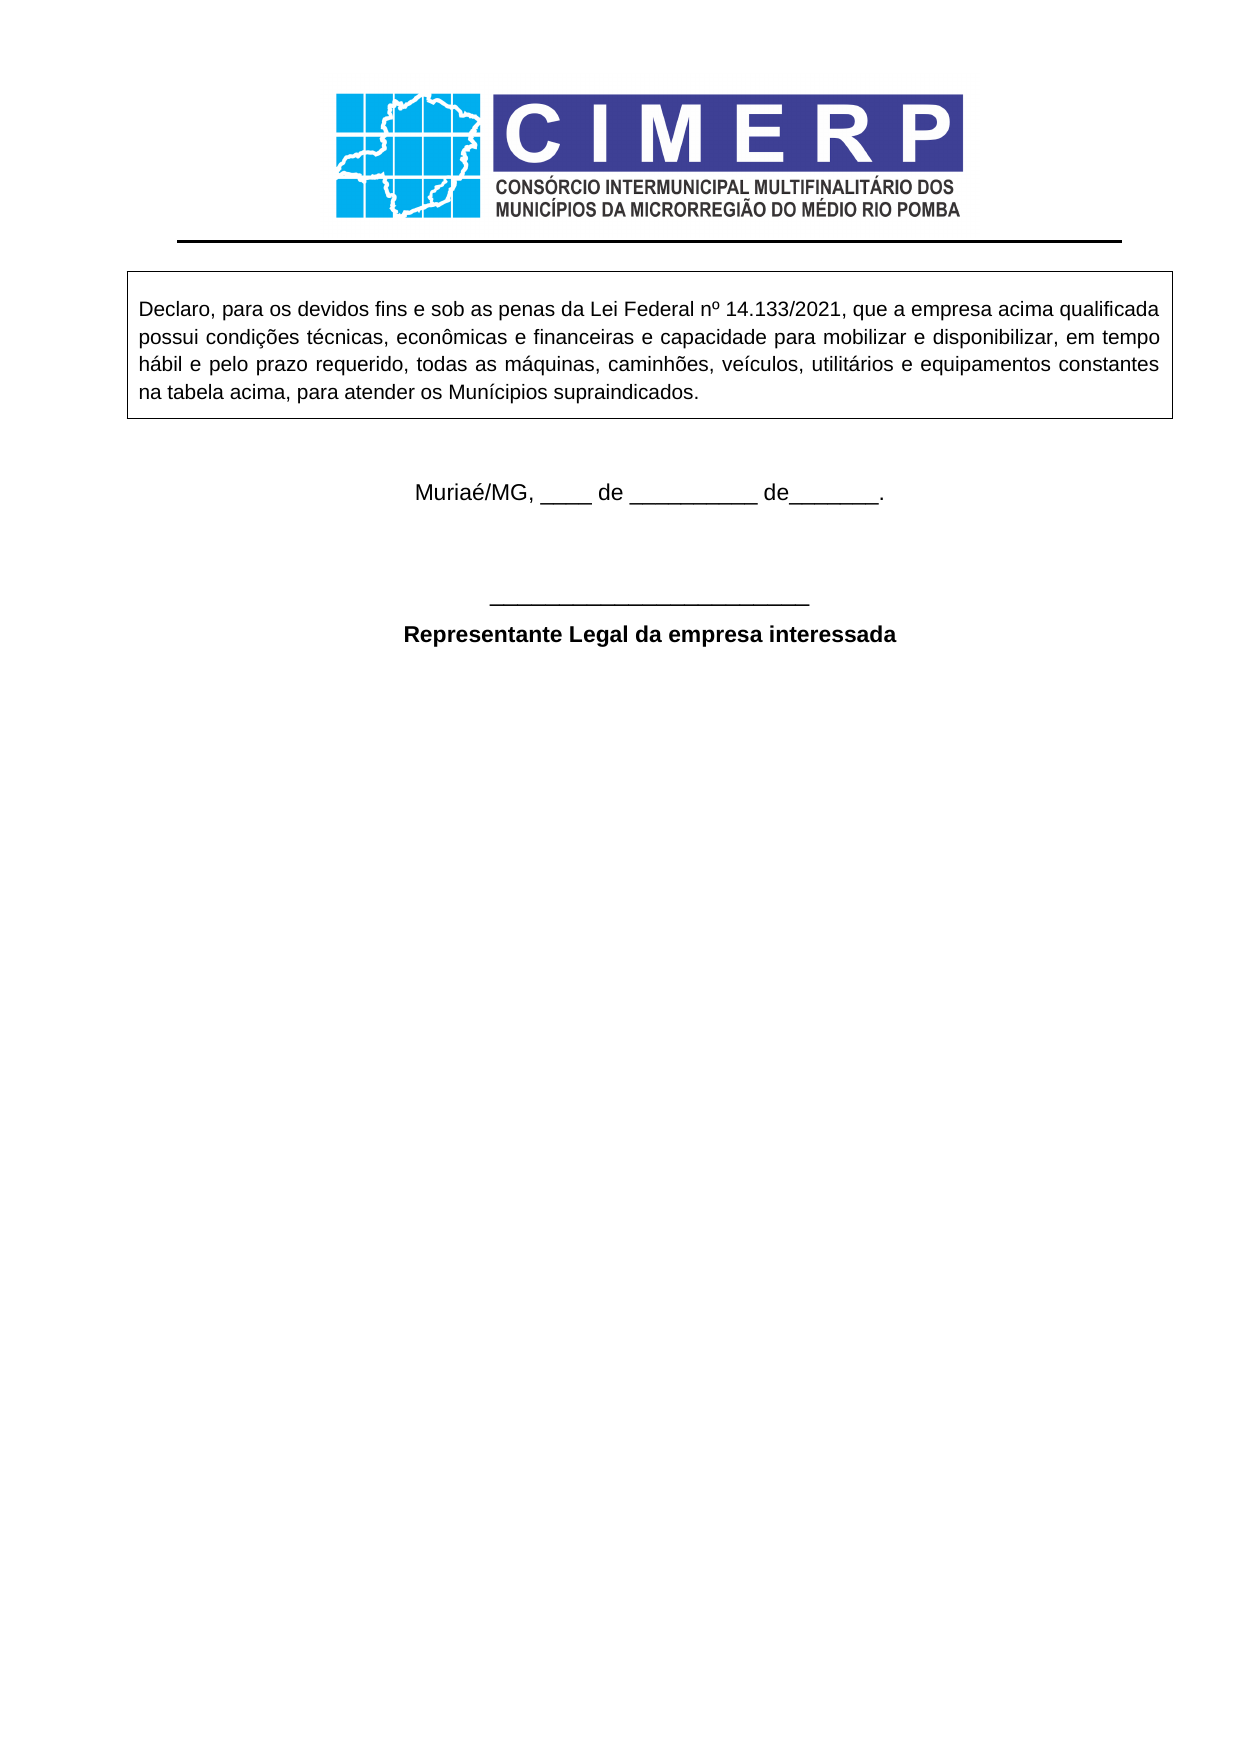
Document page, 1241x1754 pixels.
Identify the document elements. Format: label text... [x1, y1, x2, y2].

text _______________________ [177, 578, 1122, 607]
text Muriaé/MG, ____ de __________ de_______. [177, 479, 1122, 505]
picture [319, 73, 980, 238]
table_cell Declaro, para os devidos fins e sob as penas da Lei Federal nº 14.133/2021, que a empresa acima qualificada possui condições técnicas, econômicas e financeiras e capacidade para mobilizar e disponibilizar, em tempo hábil e pelo prazo requerido, todas as máquinas, caminhões, veículos, utilitários e equipamentos constantes na tabela acima, para atender os Munícipios supraindicados. [128, 272, 1172, 418]
text Representante Legal da empresa interessada [177, 621, 1122, 647]
